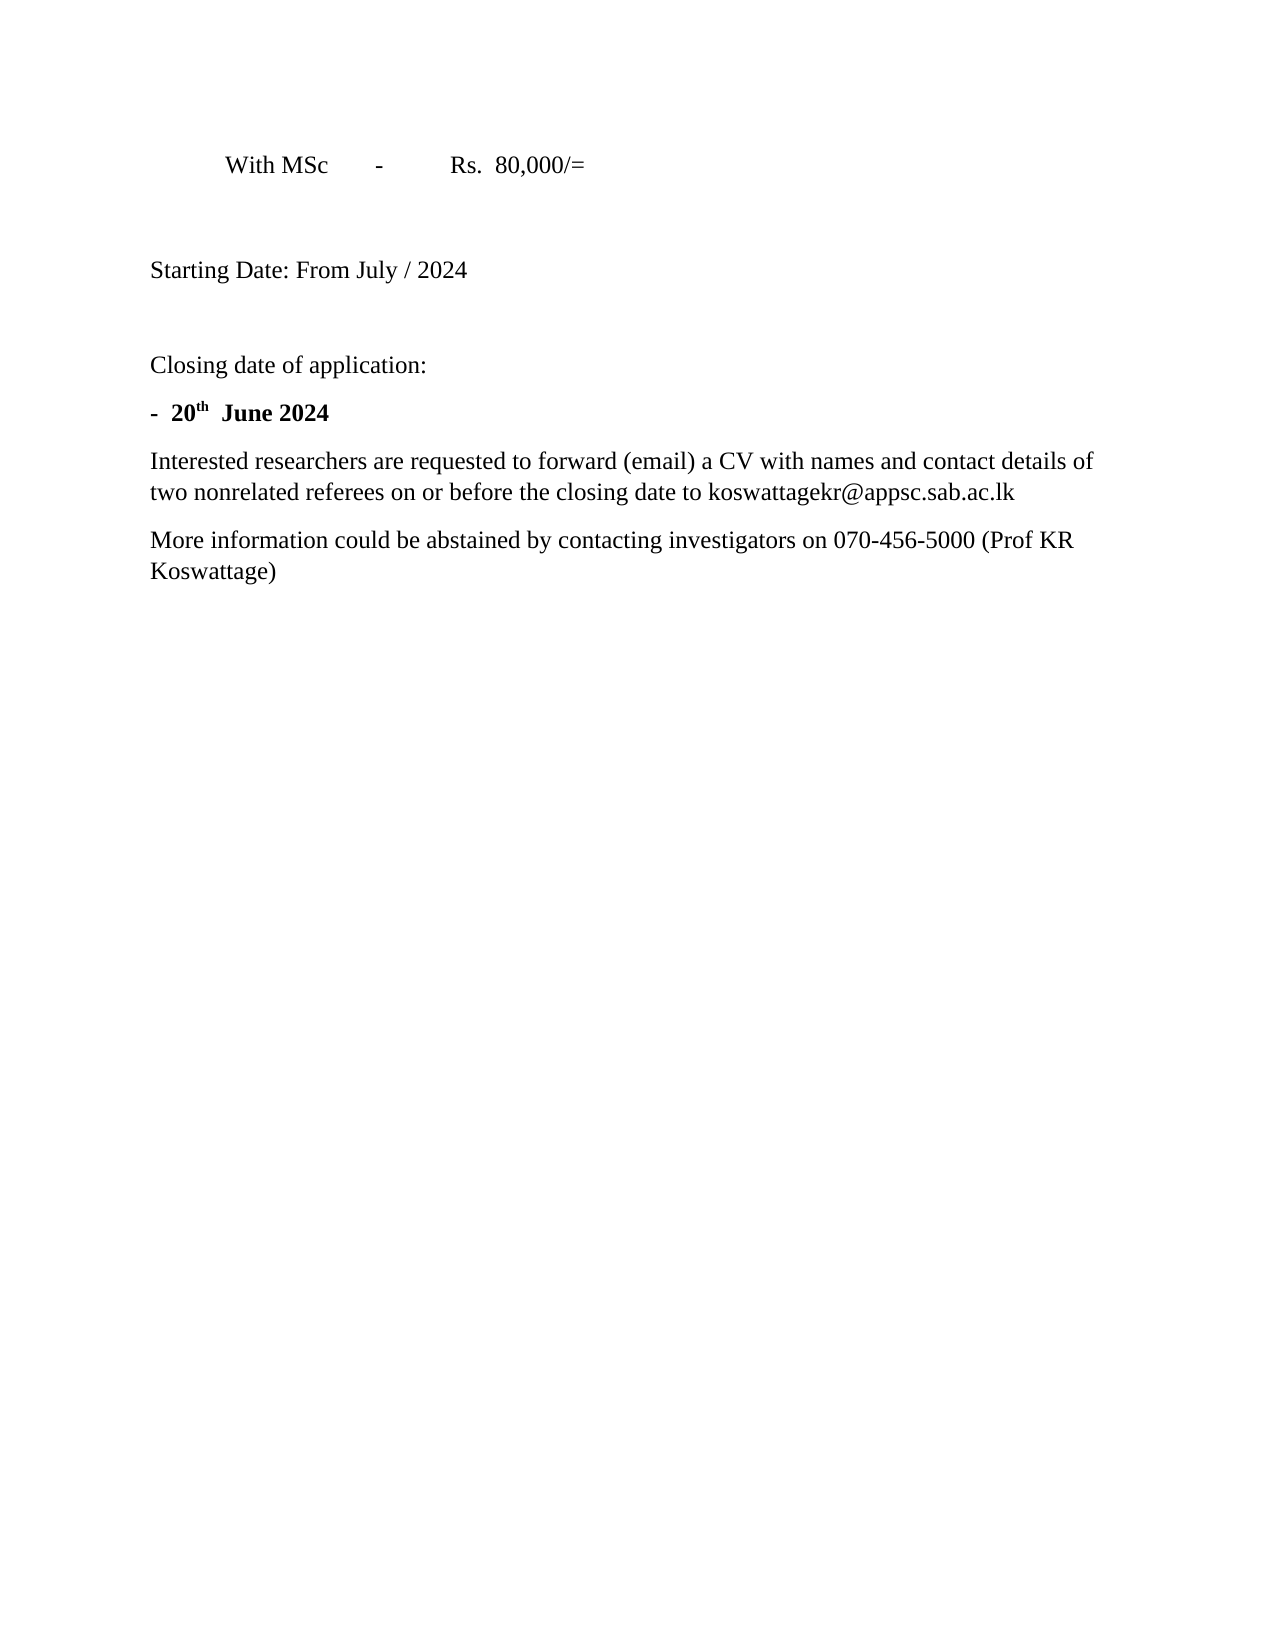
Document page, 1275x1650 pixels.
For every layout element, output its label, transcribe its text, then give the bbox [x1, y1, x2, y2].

text - 20th June 2024 [150, 398, 1125, 427]
text Interested researchers are requested to forward (email) a CV with names and contact details of two nonrelated referees on or before the closing date to koswattagekr@appsc.sab.ac.lk [150, 446, 1125, 506]
text More information could be abstained by contacting investigators on 070-456-5000 (Prof KR Koswattage) [150, 525, 1125, 584]
text Starting Date: From July / 2024 [150, 255, 1125, 284]
text With MSc - Rs. 80,000/= [225, 150, 1125, 179]
text Closing date of application: [150, 351, 1125, 379]
